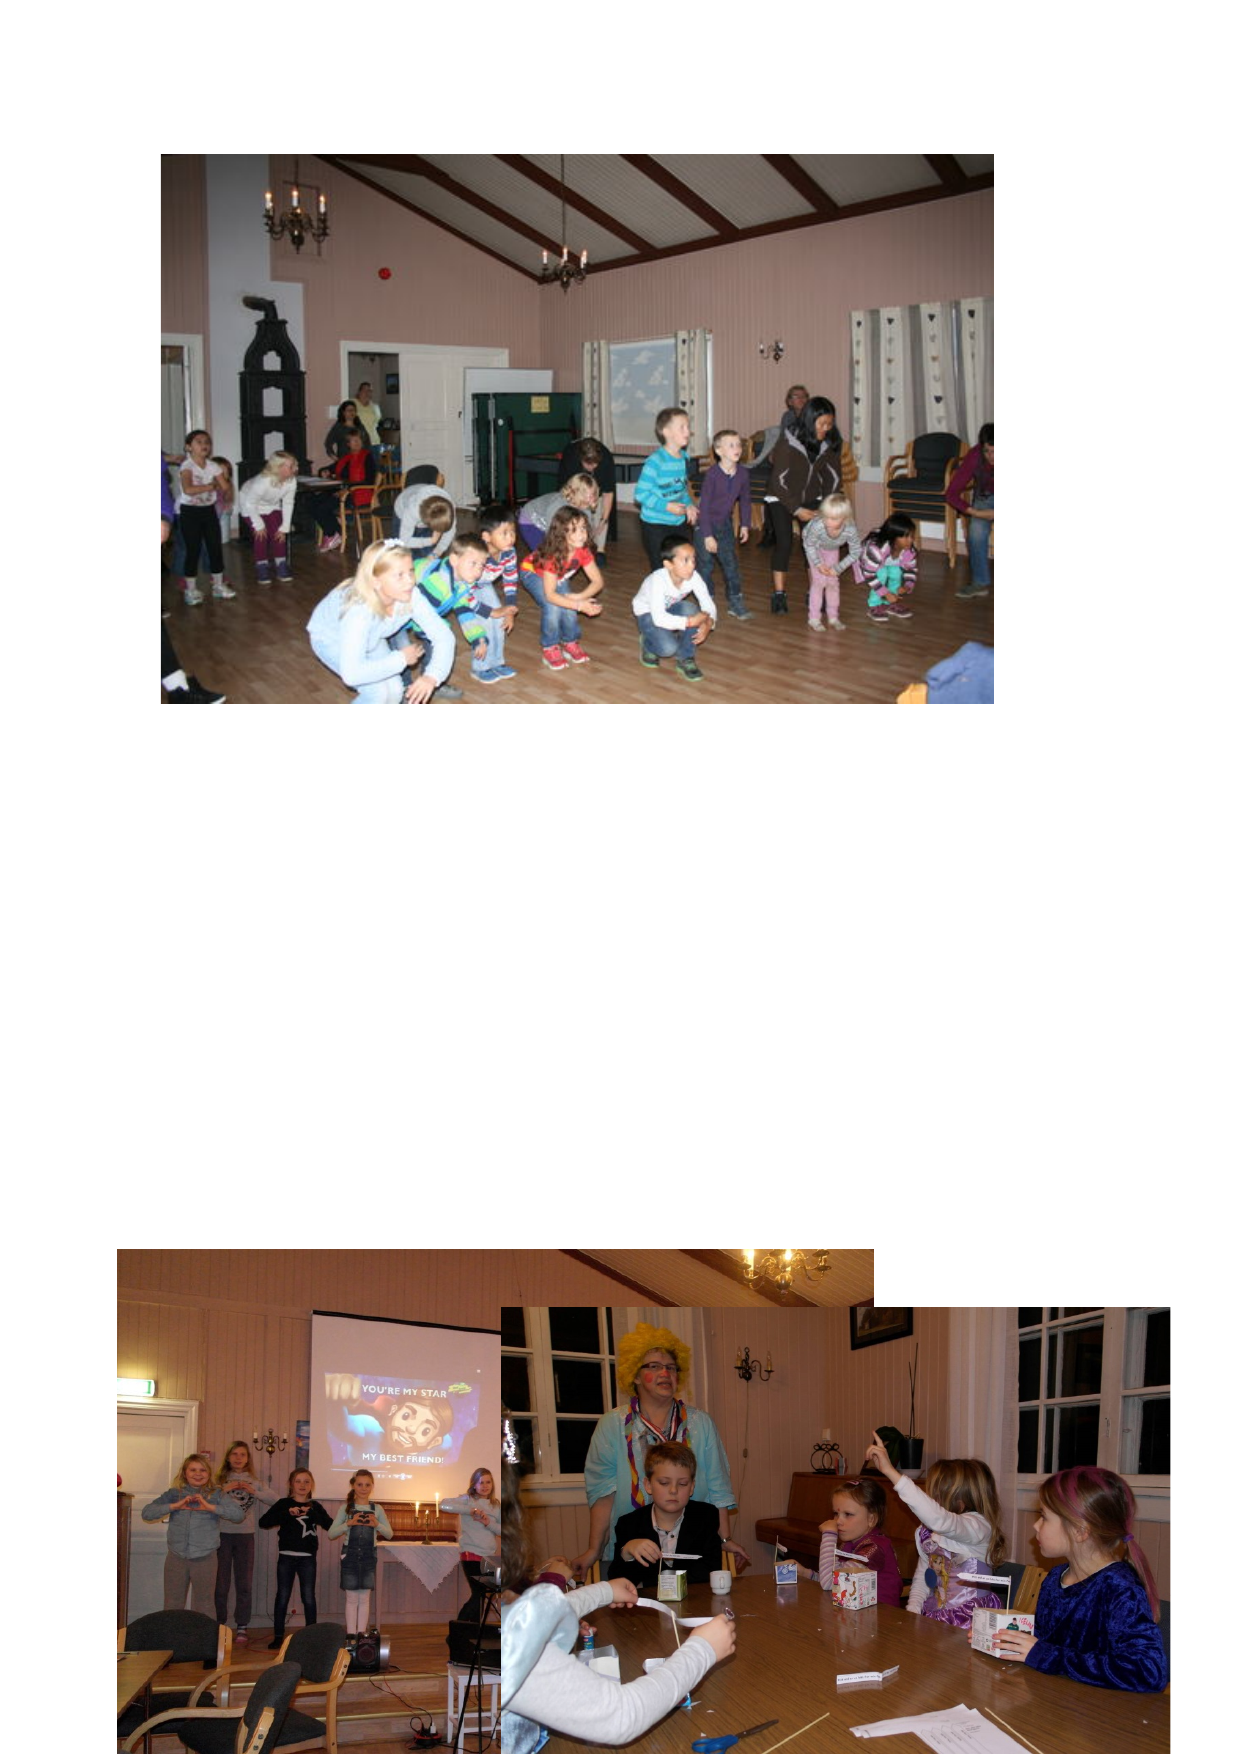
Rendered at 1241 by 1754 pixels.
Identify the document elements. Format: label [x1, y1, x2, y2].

picture [117, 1249, 1171, 1754]
picture [160, 154, 994, 704]
